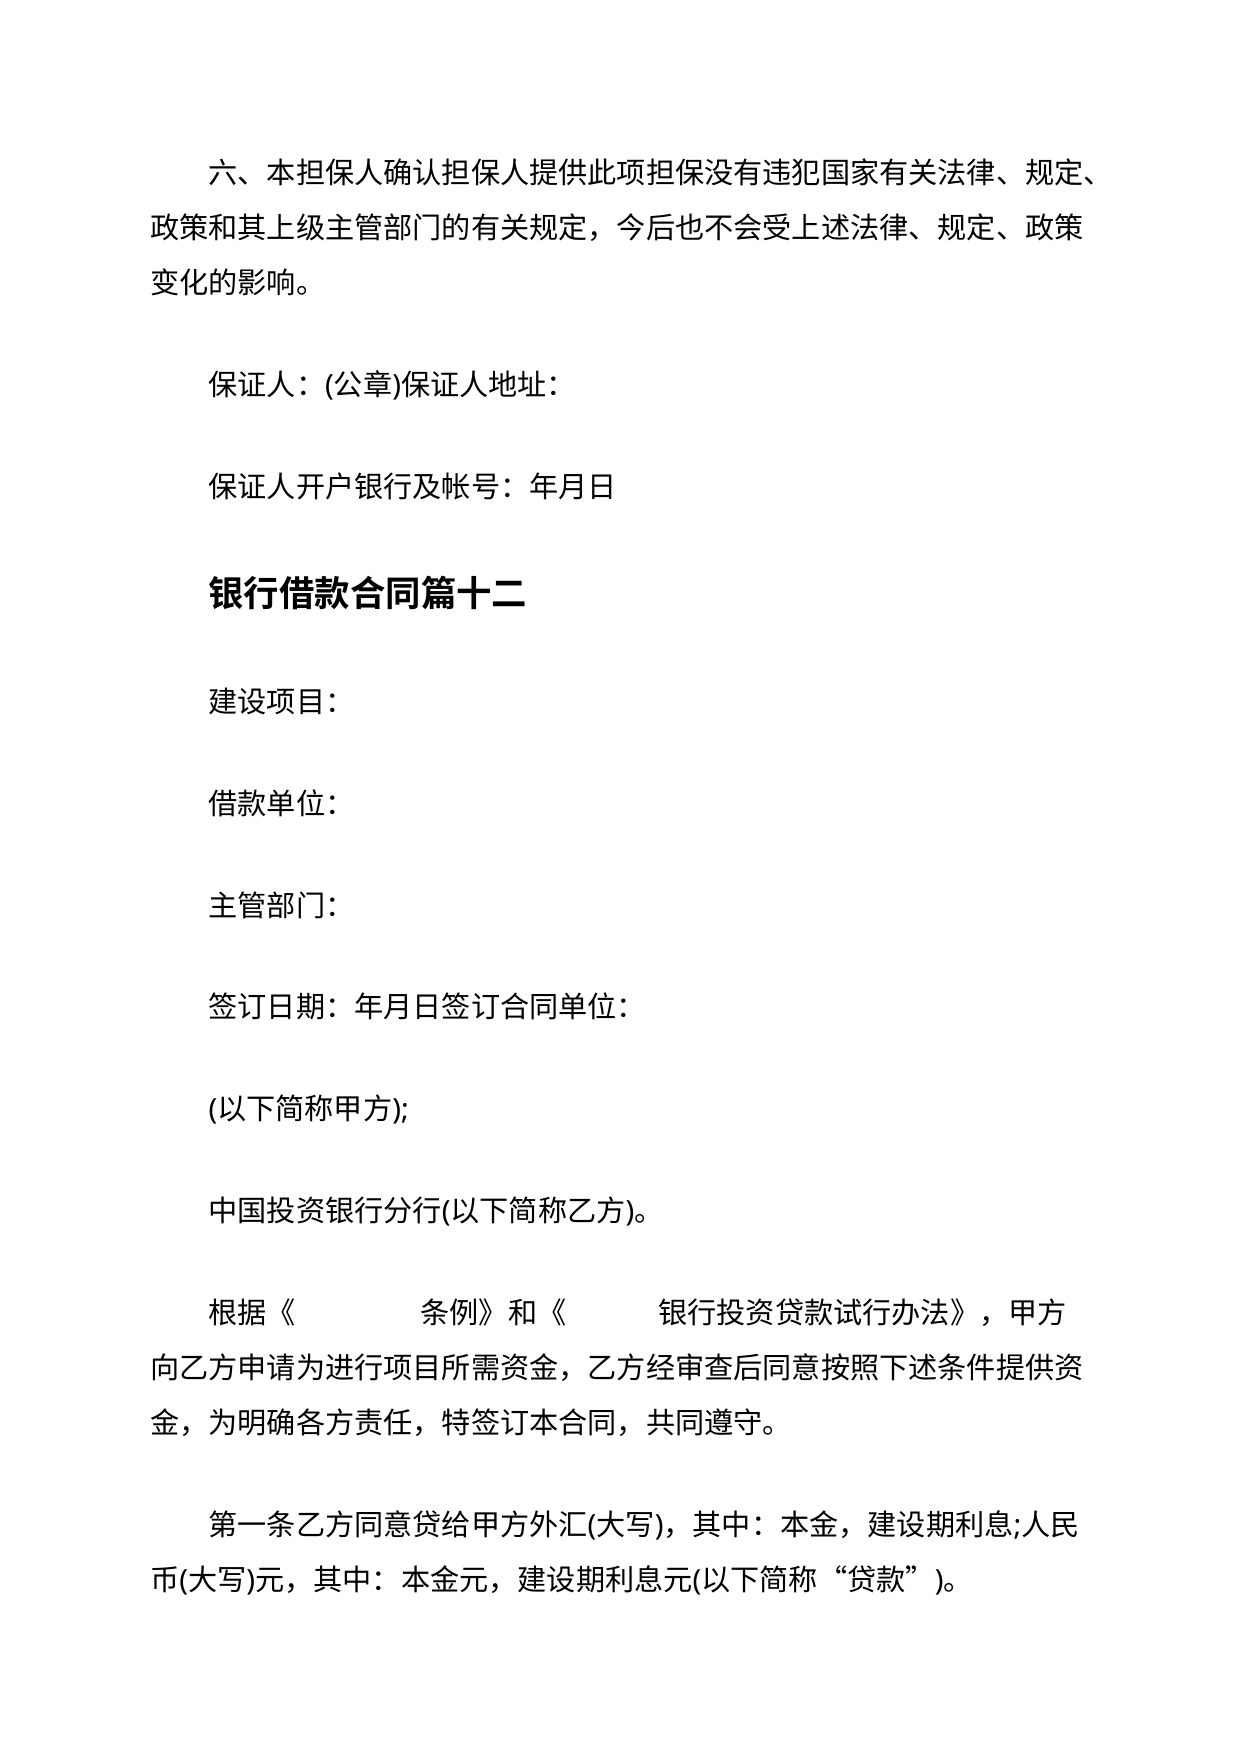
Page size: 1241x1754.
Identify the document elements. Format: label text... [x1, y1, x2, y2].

text 主管部门： [150, 882, 1090, 924]
text 借款单位： [150, 781, 1090, 823]
text 六、本担保人确认担保人提供此项担保没有违犯国家有关法律、规定、政策和其上级主管部门的有关规定，今后也不会受上述法律、规定、政策变化的影响。 [150, 150, 1090, 302]
text 银行借款合同篇十二 [150, 565, 1090, 617]
text 保证人开户银行及帐号：年月日 [150, 463, 1090, 506]
text 保证人：(公章)保证人地址： [150, 362, 1090, 404]
text 中国投资银行分行(以下简称乙方)。 [150, 1188, 1090, 1230]
text 建设项目： [150, 679, 1090, 721]
text 签订日期：年月日签订合同单位： [150, 984, 1090, 1026]
text 根据《 条例》和《 银行投资贷款试行办法》，甲方向乙方申请为进行项目所需资金，乙方经审查后同意按照下述条件提供资金，为明确各方责任，特签订本合同，共同遵守。 [150, 1290, 1090, 1442]
text (以下简称甲方); [150, 1086, 1090, 1128]
text 第一条乙方同意贷给甲方外汇(大写)，其中：本金，建设期利息;人民币(大写)元，其中：本金元，建设期利息元(以下简称“贷款”)。 [150, 1501, 1090, 1599]
